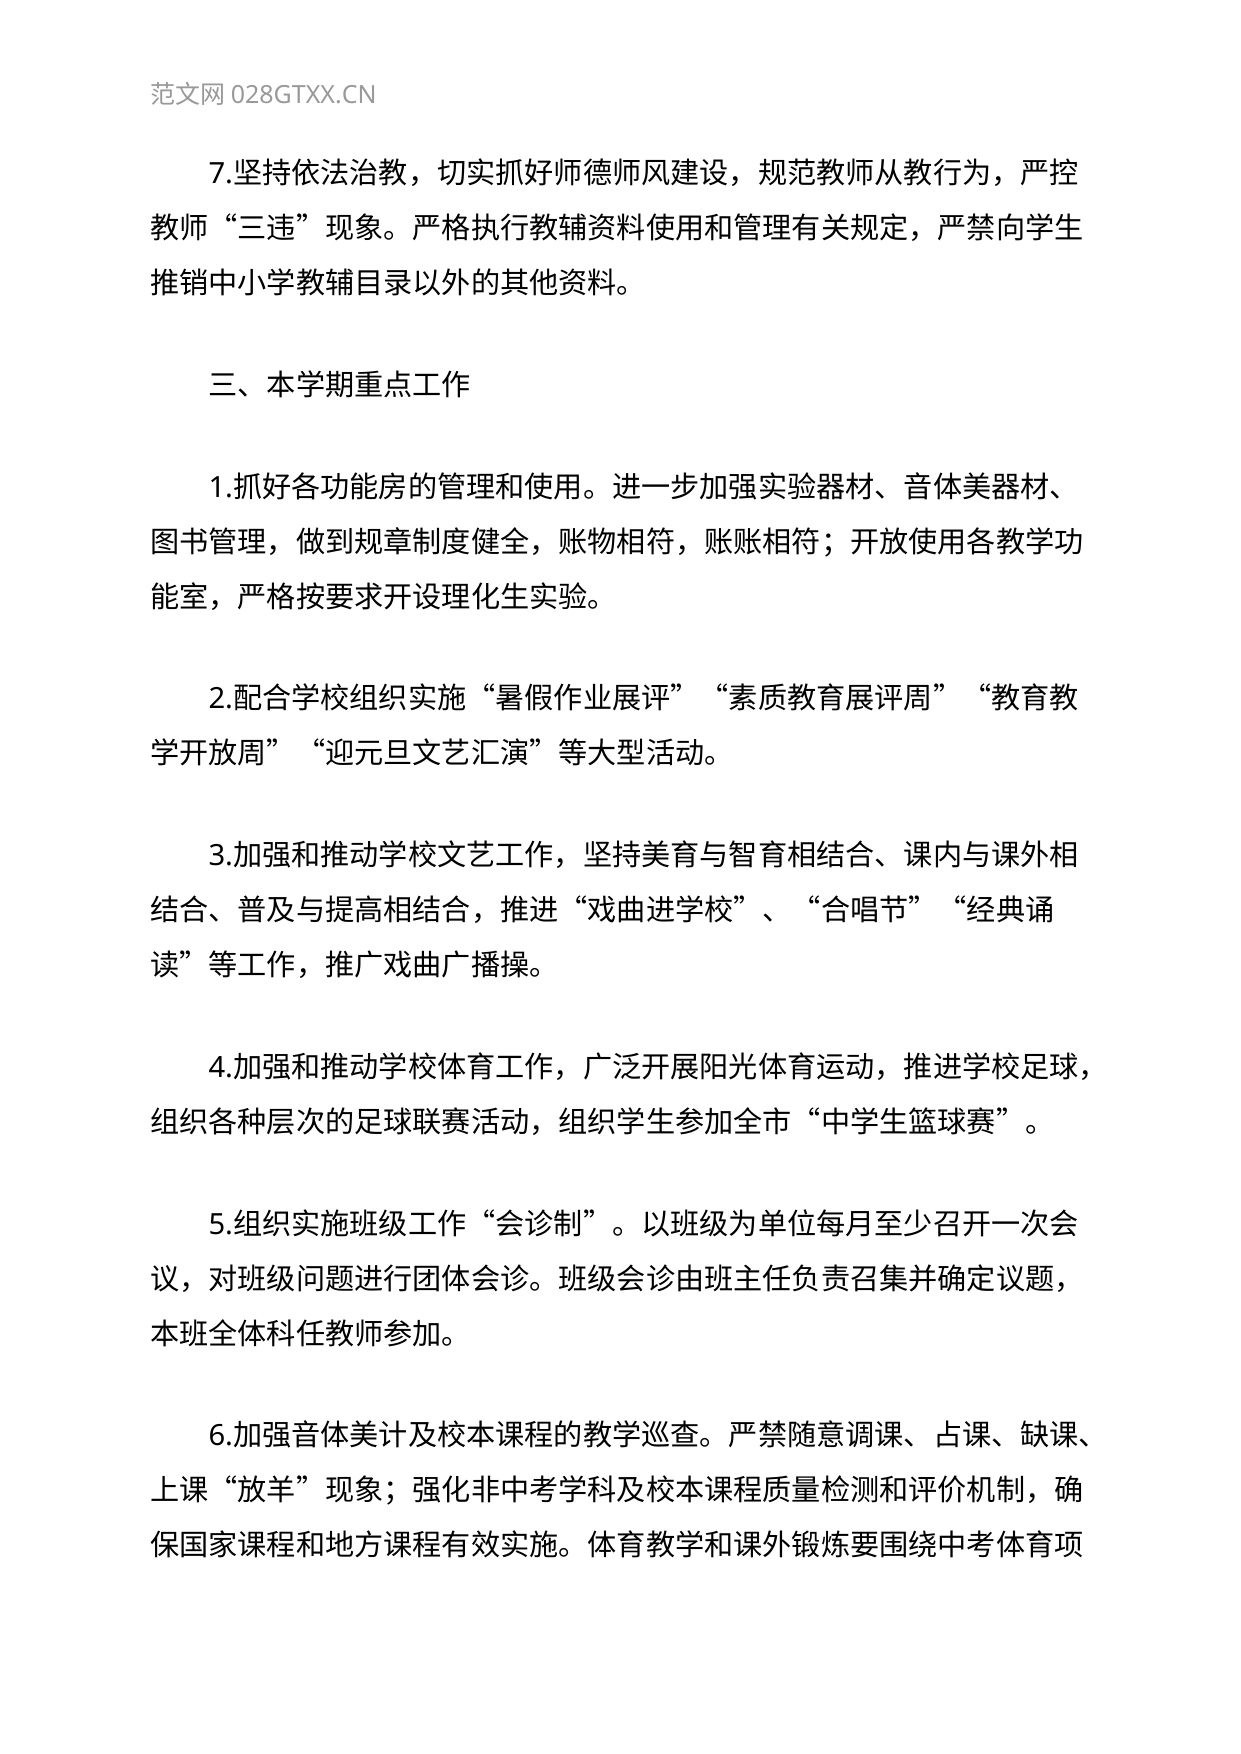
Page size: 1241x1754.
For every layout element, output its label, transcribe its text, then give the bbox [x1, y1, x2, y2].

text 4.加强和推动学校体育工作，广泛开展阳光体育运动，推进学校足球，组织各种层次的足球联赛活动，组织学生参加全市“中学生篮球赛”。 [150, 1043, 1090, 1141]
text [150, 1412, 1090, 1564]
text 三、本学期重点工作 [150, 362, 1090, 404]
text 7.坚持依法治教，切实抓好师德师风建设，规范教师从教行为，严控教师“三违”现象。严格执行教辅资料使用和管理有关规定，严禁向学生推销中小学教辅目录以外的其他资料。 [150, 150, 1090, 302]
text 1.抓好各功能房的管理和使用。进一步加强实验器材、音体美器材、图书管理，做到规章制度健全，账物相符，账账相符；开放使用各教学功能室，严格按要求开设理化生实验。 [150, 463, 1090, 616]
text 5.组织实施班级工作“会诊制”。以班级为单位每月至少召开一次会议，对班级问题进行团体会诊。班级会诊由班主任负责召集并确定议题，本班全体科任教师参加。 [150, 1200, 1090, 1352]
text 2.配合学校组织实施“暑假作业展评”“素质教育展评周”“教育教学开放周”“迎元旦文艺汇演”等大型活动。 [150, 675, 1090, 772]
text 3.加强和推动学校文艺工作，坚持美育与智育相结合、课内与课外相结合、普及与提高相结合，推进“戏曲进学校”、“合唱节”“经典诵读”等工作，推广戏曲广播操。 [150, 832, 1090, 984]
